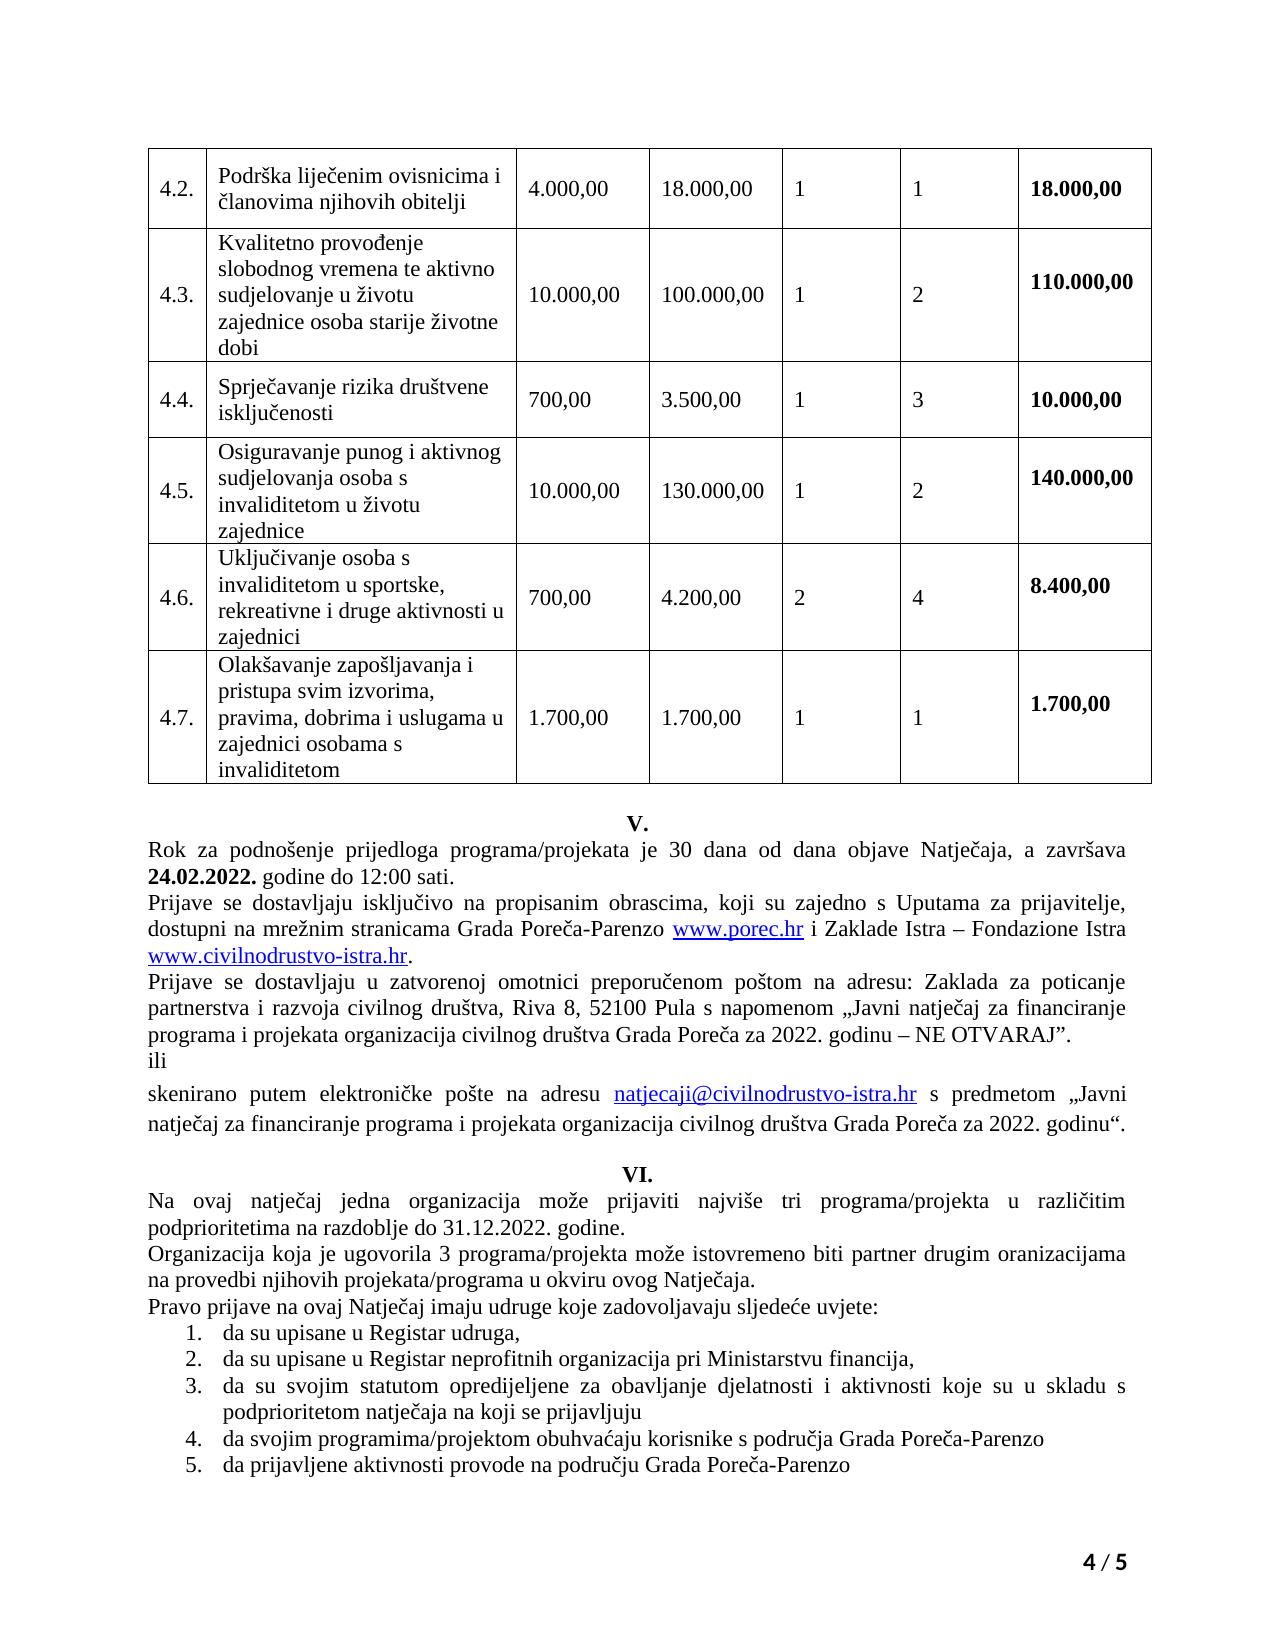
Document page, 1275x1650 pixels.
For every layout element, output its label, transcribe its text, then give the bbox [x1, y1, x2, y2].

table_cell 4.2. [149, 149, 206, 228]
table_cell 1 [783, 362, 900, 437]
text ili [148, 1047, 1127, 1073]
table_cell 10.000,00 [517, 229, 649, 361]
text Prijave se dostavljaju isključivo na propisanim obrascima, koji su zajedno s Uputama za prijavitelje, dostupni na mrežnim stranicama Grada Poreča-Parenzo www.porec.hr i Zaklade Istra – Fondazione Istra www.civilnodrustvo-istra.hr. [148, 889, 1127, 968]
table_cell 1.700,00 [517, 651, 649, 783]
table_cell Osiguravanje punog i aktivnog sudjelovanja osoba s invaliditetom u životu zajednice [207, 438, 516, 543]
table_cell 2 [783, 544, 900, 650]
list da svojim programima/projektom obuhvaćaju korisnike s područja Grada Poreča-Parenzo [185, 1424, 1127, 1451]
table_cell Uključivanje osoba s invaliditetom u sportske, rekreativne i druge aktivnosti u zajednici [207, 544, 516, 650]
table_cell 18.000,00 [650, 149, 782, 228]
table_cell 1.700,00 [650, 651, 782, 783]
table_cell 2 [901, 438, 1018, 543]
table_cell 1 [783, 651, 900, 783]
table_cell 8.400,00 [1019, 544, 1151, 650]
text Na ovaj natječaj jedna organizacija može prijaviti najviše tri programa/projekta u različitim podprioritetima na razdoblje do 31.12.2022. godine. [148, 1187, 1127, 1240]
text VI. [148, 1161, 1127, 1187]
table_cell 4.3. [149, 229, 206, 361]
table_cell 4.6. [149, 544, 206, 650]
table_cell 10.000,00 [517, 438, 649, 543]
table_cell 130.000,00 [650, 438, 782, 543]
list da su upisane u Registar neprofitnih organizacija pri Ministarstvu financija, [185, 1346, 1127, 1372]
table_cell 4.7. [149, 651, 206, 783]
text skenirano putem elektroničke pošte na adresu natjecaji@civilnodrustvo-istra.hr s predmetom „Javni natječaj za financiranje programa i projekata organizacija civilnog društva Grada Poreča za 2022. godinu“. [148, 1080, 1127, 1136]
table_cell 1 [901, 651, 1018, 783]
table_cell Podrška liječenim ovisnicima i članovima njihovih obitelji [207, 149, 516, 228]
table_cell 4 [901, 544, 1018, 650]
text V. [148, 810, 1127, 836]
table_cell 1.700,00 [1019, 651, 1151, 783]
text Prijave se dostavljaju u zatvorenoj omotnici preporučenom poštom na adresu: Zaklada za poticanje partnerstva i razvoja civilnog društva, Riva 8, 52100 Pula s napomenom „Javni natječaj za financiranje programa i projekata organizacija civilnog društva Grada Poreča za 2022. godinu – NE OTVARAJ”. [148, 968, 1127, 1047]
text Pravo prijave na ovaj Natječaj imaju udruge koje zadovoljavaju sljedeće uvjete: [148, 1293, 1127, 1319]
table_cell 110.000,00 [1019, 229, 1151, 361]
table_cell 1 [901, 149, 1018, 228]
list da su svojim statutom opredijeljene za obavljanje djelatnosti i aktivnosti koje su u skladu s podprioritetom natječaja na koji se prijavljuju [185, 1372, 1127, 1424]
text Rok za podnošenje prijedloga programa/projekata je 30 dana od dana objave Natječaja, a završava 24.02.2022. godine do 12:00 sati. [148, 836, 1127, 889]
table_cell 1 [783, 438, 900, 543]
table_cell 1 [783, 229, 900, 361]
table_cell 140.000,00 [1019, 438, 1151, 543]
table_cell 3.500,00 [650, 362, 782, 437]
table_cell 100.000,00 [650, 229, 782, 361]
table_cell 4.000,00 [517, 149, 649, 228]
table_cell 4.5. [149, 438, 206, 543]
table_cell 700,00 [517, 544, 649, 650]
table_cell 700,00 [517, 362, 649, 437]
table_cell Kvalitetno provođenje slobodnog vremena te aktivno sudjelovanje u životu zajednice osoba starije životne dobi [207, 229, 516, 361]
table_cell Sprječavanje rizika društvene isključenosti [207, 362, 516, 437]
table_cell 4.4. [149, 362, 206, 437]
table_cell 3 [901, 362, 1018, 437]
table_cell 18.000,00 [1019, 149, 1151, 228]
list da prijavljene aktivnosti provode na području Grada Poreča-Parenzo [185, 1451, 1127, 1477]
list da su upisane u Registar udruga, [185, 1319, 1127, 1346]
text Organizacija koja je ugovorila 3 programa/projekta može istovremeno biti partner drugim oranizacijama na provedbi njihovih projekata/programa u okviru ovog Natječaja. [148, 1240, 1127, 1293]
table_cell 1 [783, 149, 900, 228]
table_cell Olakšavanje zapošljavanja i pristupa svim izvorima, pravima, dobrima i uslugama u zajednici osobama s invaliditetom [207, 651, 516, 783]
table_cell 10.000,00 [1019, 362, 1151, 437]
table_cell 2 [901, 229, 1018, 361]
table_cell 4.200,00 [650, 544, 782, 650]
